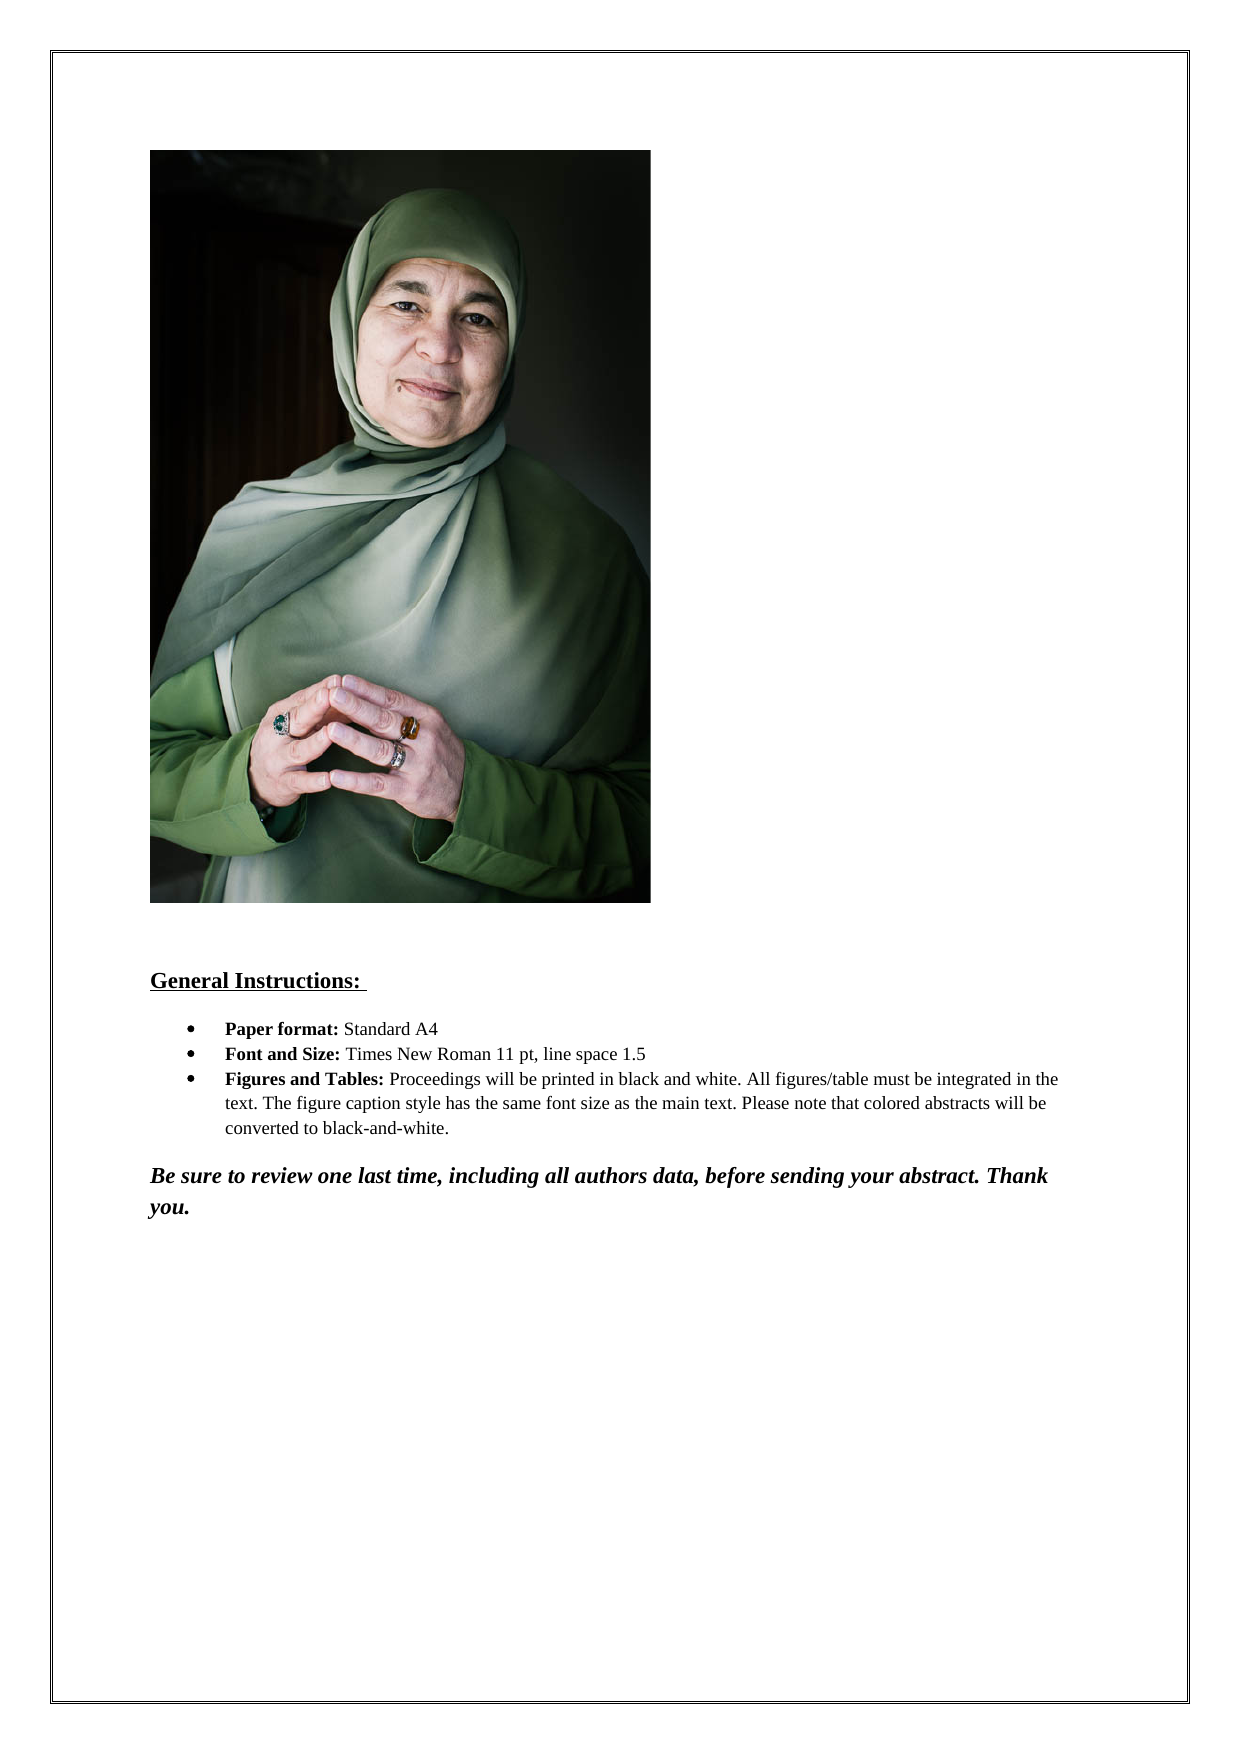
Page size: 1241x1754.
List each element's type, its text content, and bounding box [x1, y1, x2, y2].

text Be sure to review one last time, including all authors data, before sending your abstract. Thank you. [150, 1163, 1090, 1219]
picture [150, 150, 651, 903]
list Paper format: Standard A4 [187, 1018, 1090, 1039]
list Font and Size: Times New Roman 11 pt, line space 1.5 [187, 1043, 1090, 1064]
list Figures and Tables: Proceedings will be printed in black and white. All figures/table must be integrated in the text. The figure caption style has the same font size as the main text. Please note that colored abstracts will be converted to black-and-white. [187, 1067, 1090, 1138]
